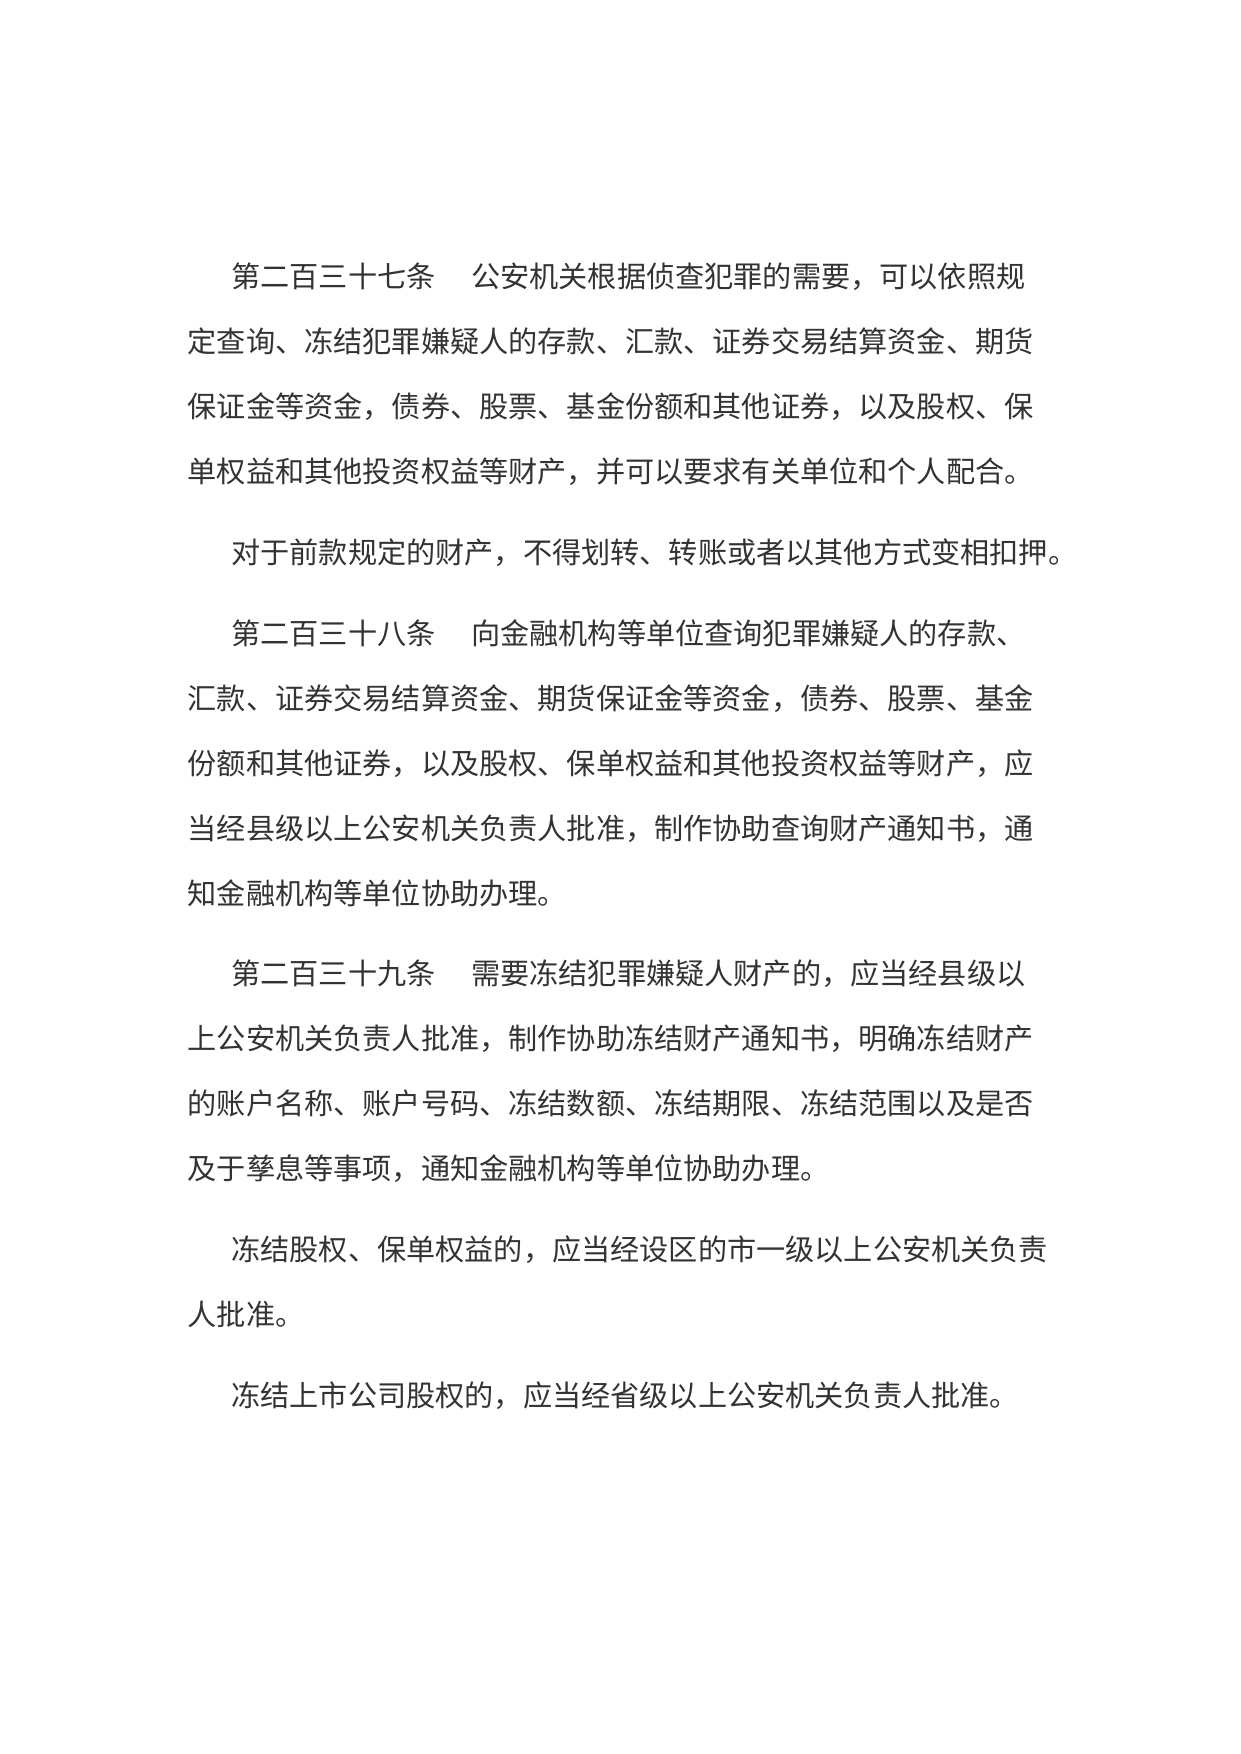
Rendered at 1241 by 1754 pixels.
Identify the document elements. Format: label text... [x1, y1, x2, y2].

text 第二百三十八条 向金融机构等单位查询犯罪嫌疑人的存款、汇款、证券交易结算资金、期货保证金等资金，债券、股票、基金份额和其他证券，以及股权、保单权益和其他投资权益等财产，应当经县级以上公安机关负责人批准，制作协助查询财产通知书，通知金融机构等单位协助办理。 [187, 599, 1053, 924]
text 冻结上市公司股权的，应当经省级以上公安机关负责人批准。 [187, 1361, 1053, 1426]
text 对于前款规定的财产，不得划转、转账或者以其他方式变相扣押。 [187, 518, 1053, 583]
text 第二百三十七条 公安机关根据侦查犯罪的需要，可以依照规定查询、冻结犯罪嫌疑人的存款、汇款、证券交易结算资金、期货保证金等资金，债券、股票、基金份额和其他证券，以及股权、保单权益和其他投资权益等财产，并可以要求有关单位和个人配合。 [187, 243, 1053, 503]
text 冻结股权、保单权益的，应当经设区的市一级以上公安机关负责人批准。 [187, 1215, 1053, 1345]
text 第二百三十九条 需要冻结犯罪嫌疑人财产的，应当经县级以上公安机关负责人批准，制作协助冻结财产通知书，明确冻结财产的账户名称、账户号码、冻结数额、冻结期限、冻结范围以及是否及于孳息等事项，通知金融机构等单位协助办理。 [187, 939, 1053, 1199]
